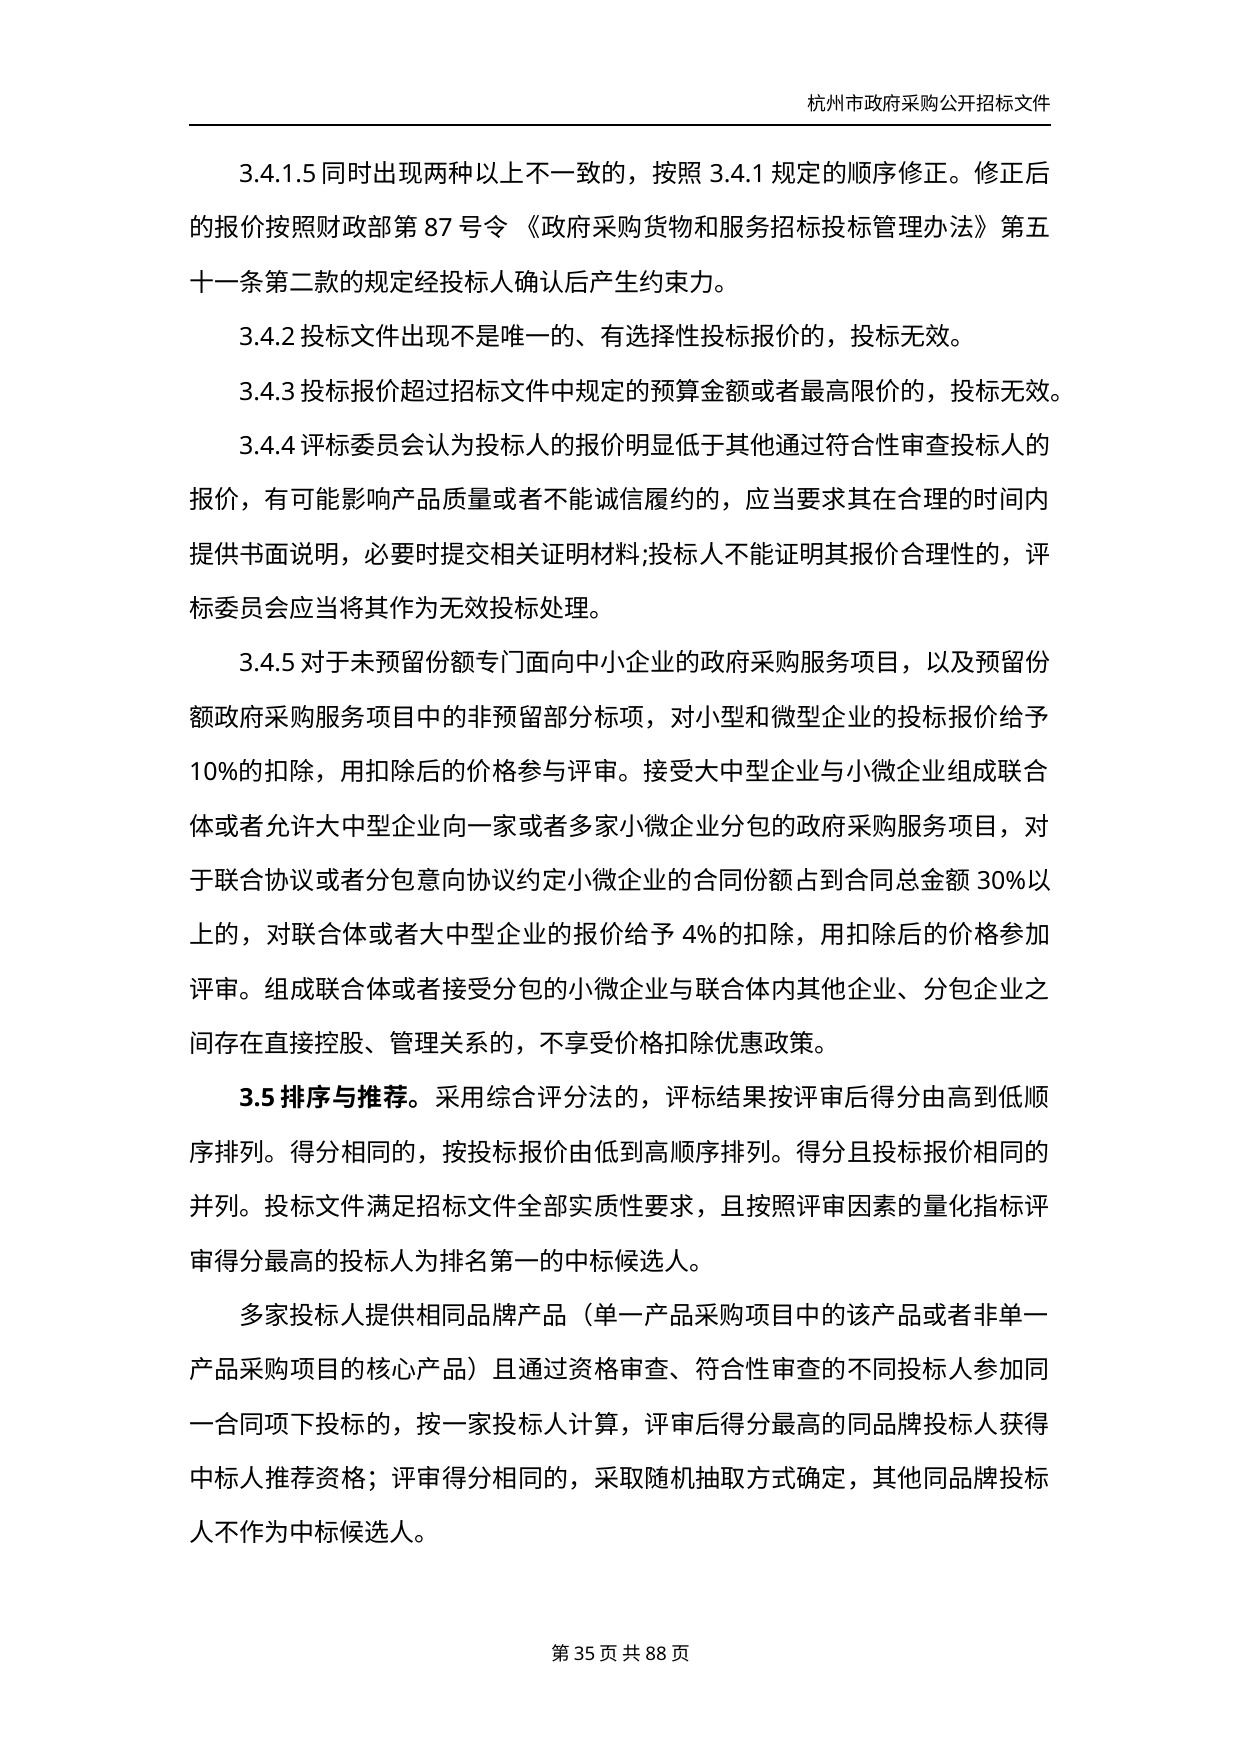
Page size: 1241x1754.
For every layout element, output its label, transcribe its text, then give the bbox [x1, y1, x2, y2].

text 多家投标人提供相同品牌产品（单一产品采购项目中的该产品或者非单一产品采购项目的核心产品）且通过资格审查、符合性审查的不同投标人参加同一合同项下投标的，按一家投标人计算，评审后得分最高的同品牌投标人获得中标人推荐资格；评审得分相同的，采取随机抽取方式确定，其他同品牌投标人不作为中标候选人。 [189, 1295, 1051, 1549]
text 3.5排序与推荐。采用综合评分法的，评标结果按评审后得分由高到低顺序排列。得分相同的，按投标报价由低到高顺序排列。得分且投标报价相同的并列。投标文件满足招标文件全部实质性要求，且按照评审因素的量化指标评审得分最高的投标人为排名第一的中标候选人。 [189, 1078, 1051, 1277]
text 3.4.1.5同时出现两种以上不一致的，按照3.4.1规定的顺序修正。修正后的报价按照财政部第87号令 《政府采购货物和服务招标投标管理办法》第五十一条第二款的规定经投标人确认后产生约束力。 [189, 153, 1051, 298]
text 3.4.3投标报价超过招标文件中规定的预算金额或者最高限价的，投标无效。 [189, 371, 1051, 407]
text 3.4.2投标文件出现不是唯一的、有选择性投标报价的，投标无效。 [189, 317, 1051, 353]
text 3.4.5对于未预留份额专门面向中小企业的政府采购服务项目，以及预留份额政府采购服务项目中的非预留部分标项，对小型和微型企业的投标报价给予10%的扣除，用扣除后的价格参与评审。接受大中型企业与小微企业组成联合体或者允许大中型企业向一家或者多家小微企业分包的政府采购服务项目，对于联合协议或者分包意向协议约定小微企业的合同份额占到合同总金额30%以上的，对联合体或者大中型企业的报价给予4%的扣除，用扣除后的价格参加评审。组成联合体或者接受分包的小微企业与联合体内其他企业、分包企业之间存在直接控股、管理关系的，不享受价格扣除优惠政策。 [189, 643, 1051, 1060]
text 3.4.4评标委员会认为投标人的报价明显低于其他通过符合性审查投标人的报价，有可能影响产品质量或者不能诚信履约的，应当要求其在合理的时间内提供书面说明，必要时提交相关证明材料;投标人不能证明其报价合理性的，评标委员会应当将其作为无效投标处理。 [189, 425, 1051, 625]
